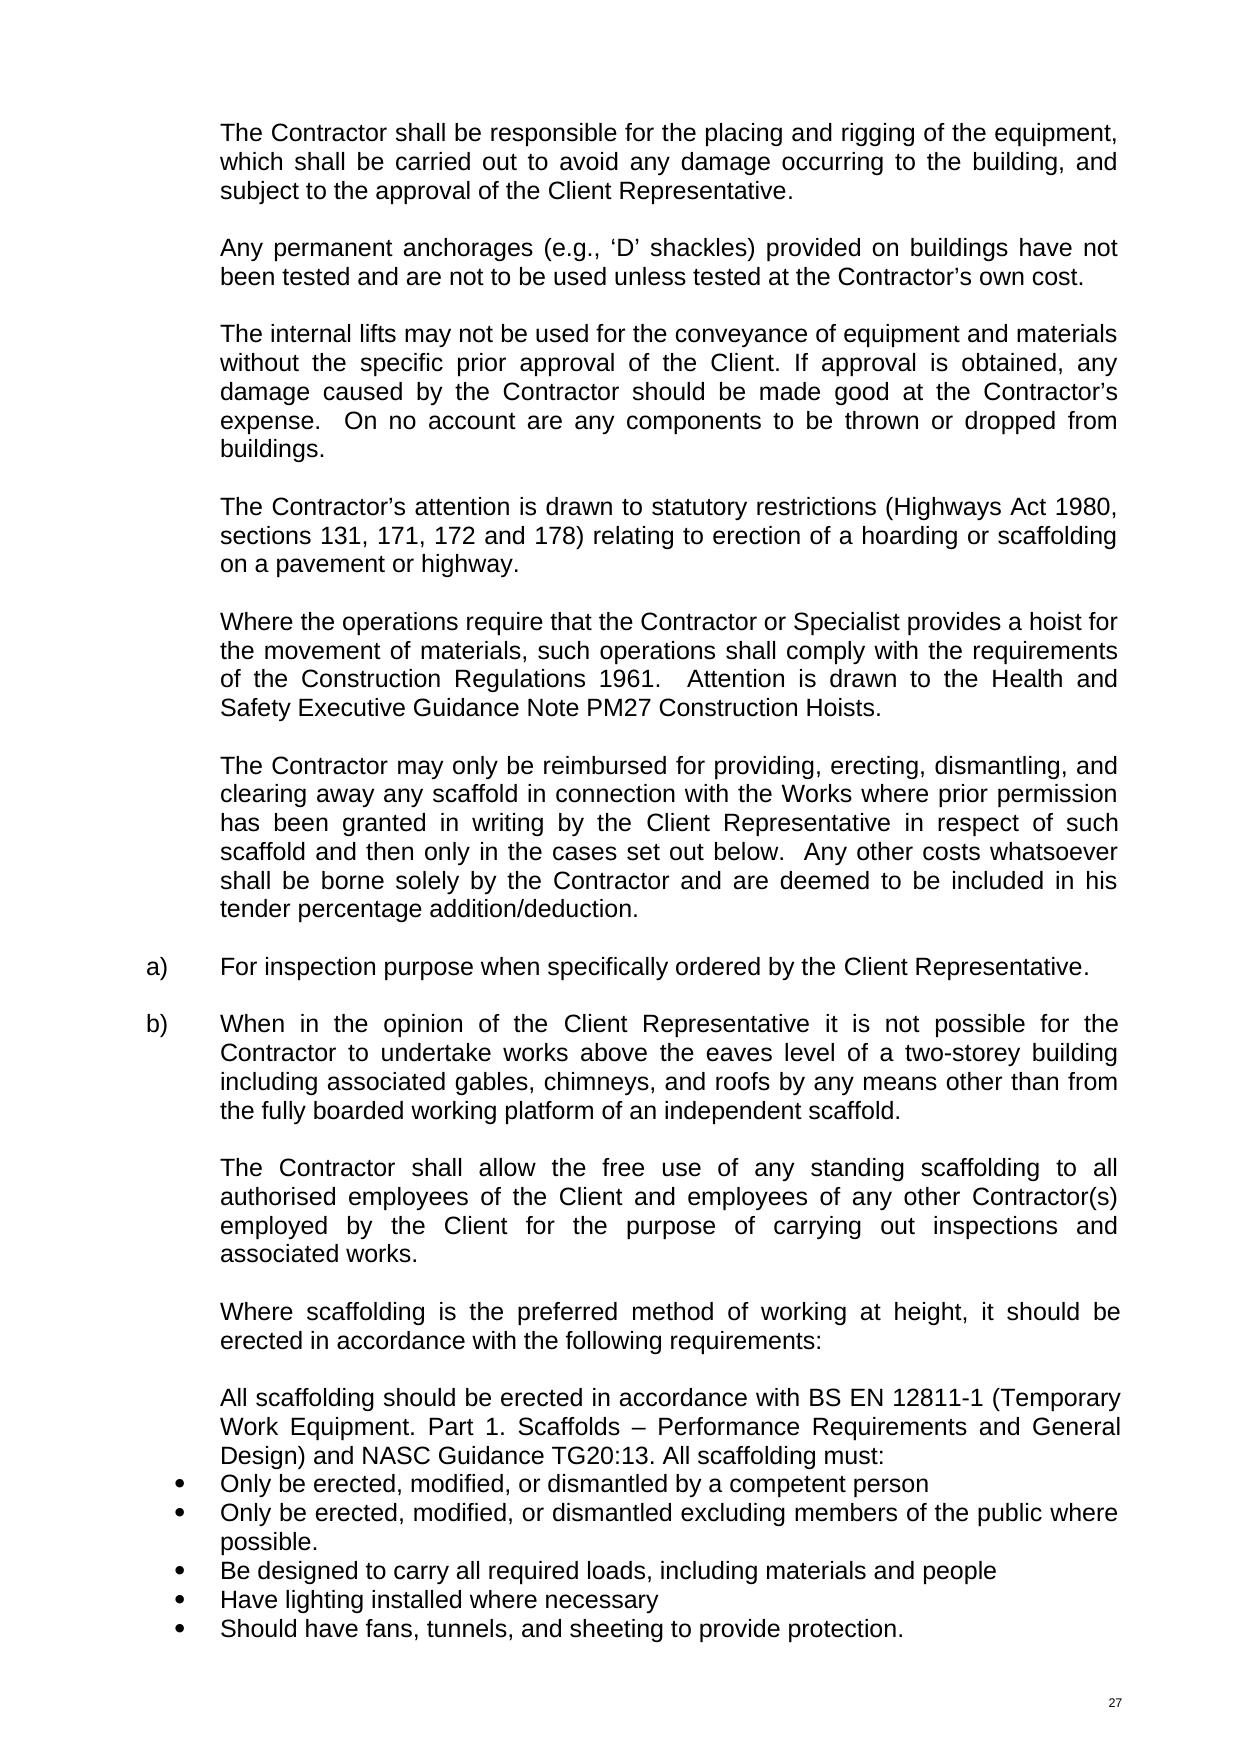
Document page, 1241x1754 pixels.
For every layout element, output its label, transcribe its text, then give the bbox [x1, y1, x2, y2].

list Only be erected, modified, or dismantled by a competent person [175, 1469, 1119, 1498]
list Should have fans, tunnels, and sheeting to provide protection. [175, 1613, 1119, 1642]
text The Contractor shall be responsible for the placing and rigging of the equipment, which shall be carried out to avoid any damage occurring to the building, and subject to the approval of the Client Representative. [146, 118, 1119, 204]
text All scaffolding should be erected in accordance with BS EN 12811-1 (Temporary Work Equipment. Part 1. Scaffolds – Performance Requirements and General Design) and NASC Guidance TG20:13. All scaffolding must: [220, 1383, 1122, 1469]
text Where scaffolding is the preferred method of working at height, it should be erected in accordance with the following requirements: [220, 1297, 1122, 1354]
text The Contractor’s attention is drawn to statutory restrictions (Highways Act 1980, sections 131, 171, 172 and 178) relating to erection of a hoarding or scaffolding on a pavement or highway. [146, 492, 1119, 578]
list Have lighting installed where necessary [175, 1585, 1119, 1613]
text Where the operations require that the Contractor or Specialist provides a hoist for the movement of materials, such operations shall comply with the requirements of the Construction Regulations 1961. Attention is drawn to the Health and Safety Executive Guidance Note PM27 Construction Hoists. [146, 607, 1119, 722]
text b) When in the opinion of the Client Representative it is not possible for the Contractor to undertake works above the eaves level of a two-storey building including associated gables, chimneys, and roofs by any means other than from the fully boarded working platform of an independent scaffold. [146, 1009, 1119, 1124]
list For inspection purpose when specifically ordered by the Client Representative. [146, 952, 1119, 981]
text The Contractor shall allow the free use of any standing scaffolding to all authorised employees of the Client and employees of any other Contractor(s) employed by the Client for the purpose of carrying out inspections and associated works. [146, 1153, 1119, 1268]
text The internal lifts may not be used for the conveyance of equipment and materials without the specific prior approval of the Client. If approval is obtained, any damage caused by the Contractor should be made good at the Contractor’s expense. On no account are any components to be thrown or dropped from buildings. [146, 319, 1119, 463]
list Be designed to carry all required loads, including materials and people [175, 1556, 1119, 1585]
text The Contractor may only be reimbursed for providing, erecting, dismantling, and clearing away any scaffold in connection with the Works where prior permission has been granted in writing by the Client Representative in respect of such scaffold and then only in the cases set out below. Any other costs whatsoever shall be borne solely by the Contractor and are deemed to be included in his tender percentage addition/deduction. [146, 751, 1119, 923]
text Any permanent anchorages (e.g., ‘D’ shackles) provided on buildings have not been tested and are not to be used unless tested at the Contractor’s own cost. [146, 233, 1119, 291]
list Only be erected, modified, or dismantled excluding members of the public where possible. [175, 1498, 1119, 1556]
